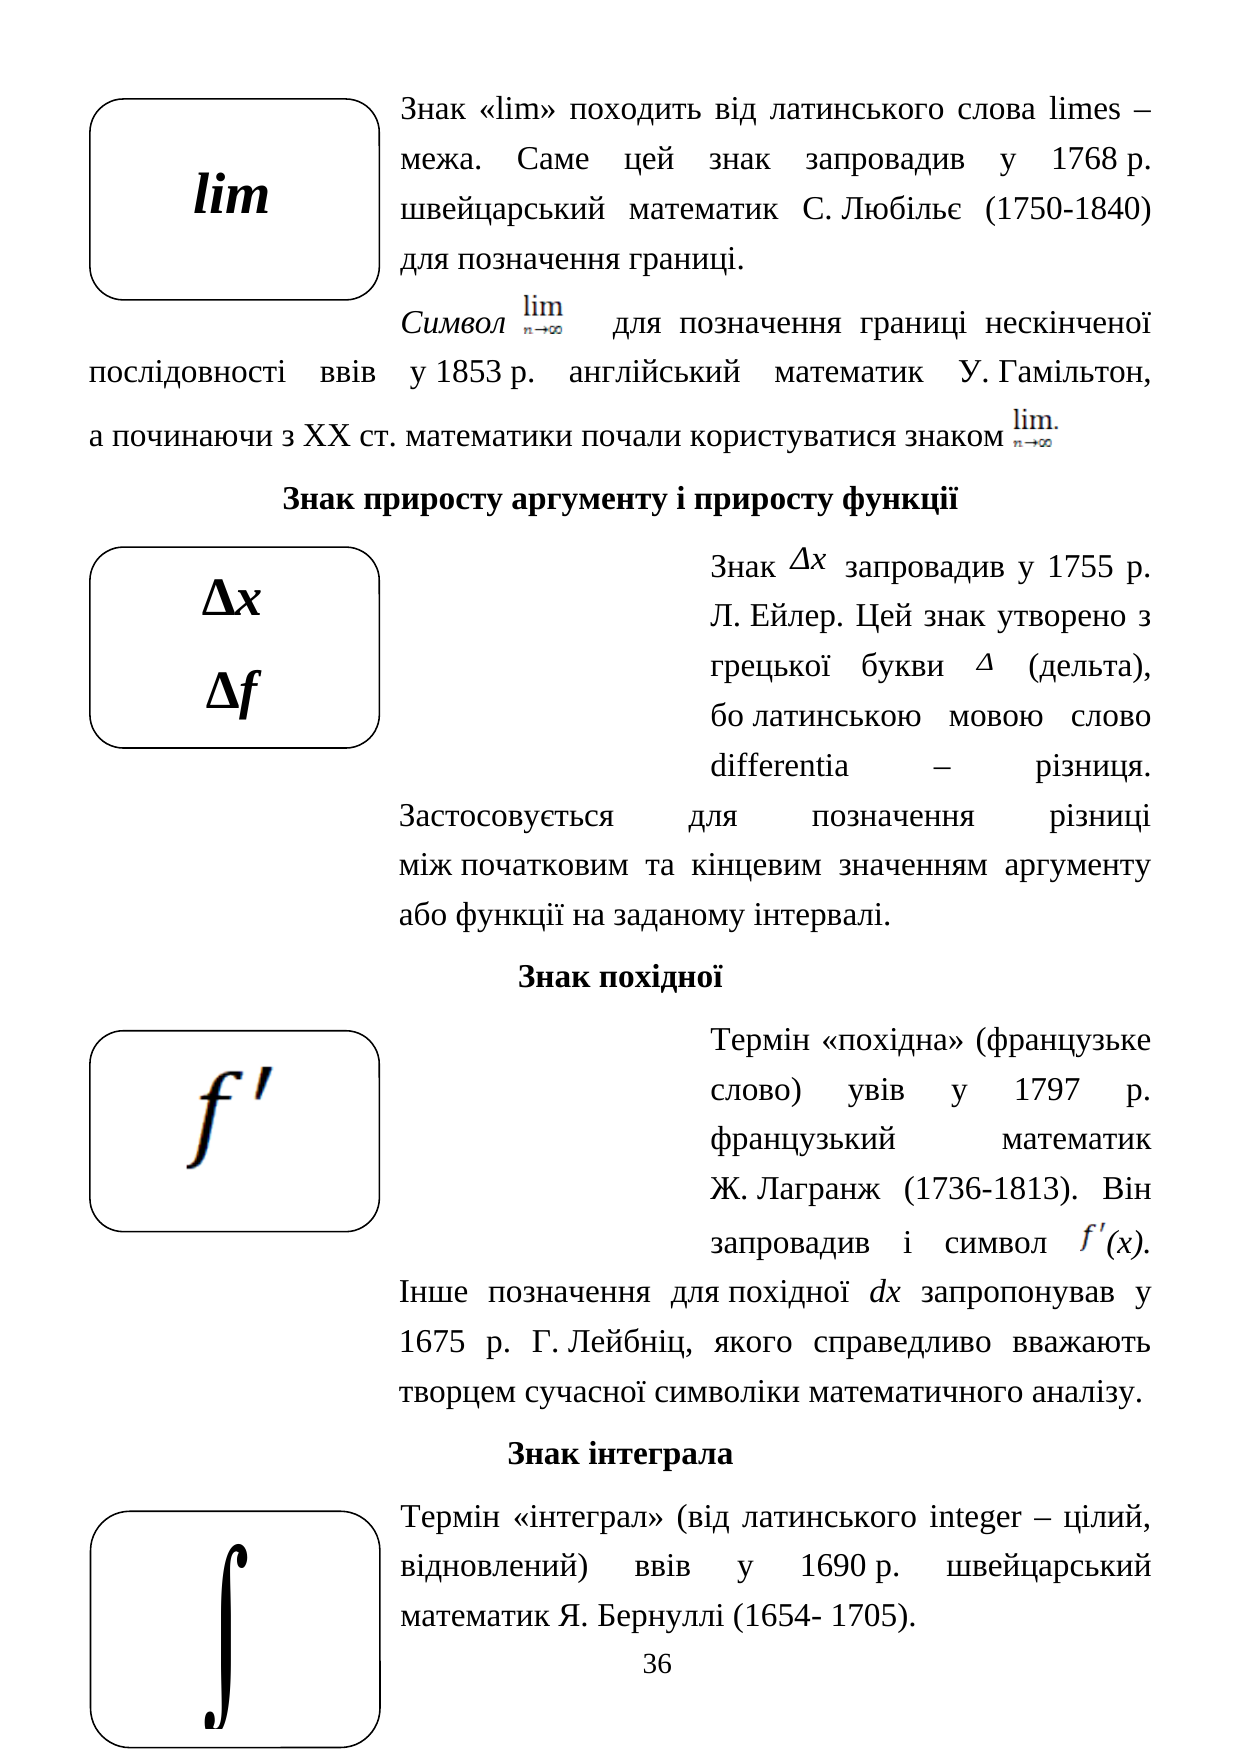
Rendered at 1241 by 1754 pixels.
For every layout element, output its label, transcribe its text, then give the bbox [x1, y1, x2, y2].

text Термін «інтеграл» (від латинського integer – цілий, відновлений) ввів у 1690 р. швейцарський математик Я. Бернуллі (1654- 1705). [89, 1496, 1152, 1634]
text Знак інтеграла [89, 1433, 1152, 1472]
text Знак запровадив у 1755 р. Л. Ейлер. Цей знак утворено з грецької букви (дельта), бо латинською мовою слово differentia – різниця. Застосовується для позначення різниці між початковим та кінцевим значенням аргументу або функції на заданому інтервалі. [399, 540, 1152, 933]
text Термін «похідна» (французьке слово) увів у 1797 р. французький математик Ж. Лагранж (1736-1813). Він запровадив і символ (x). Інше позначення для похідної dx запропонував у 1675 р. Г. Лейбніц, якого справедливо вважають творцем сучасної символіки математичного аналізу. [399, 1019, 1152, 1409]
text Символ для позначення границі нескінченої послідовності ввів у 1853 р. англійський математик У. Гамільтон, а починаючи з ХХ ст. математики почали користуватися знаком [89, 288, 1152, 454]
picture [523, 287, 596, 334]
text Знак похідної [89, 957, 1152, 995]
picture [186, 1048, 283, 1172]
picture [1080, 1218, 1107, 1253]
picture [1013, 401, 1090, 447]
text Знак «lim» походить від латинського слова limes – межа. Саме цей знак запровадив у 1768 р. швейцарський математик С. Любільє (1750-1840) для позначення границі. [89, 89, 1152, 276]
text Знак приросту аргументу і приросту функції [89, 478, 1152, 516]
